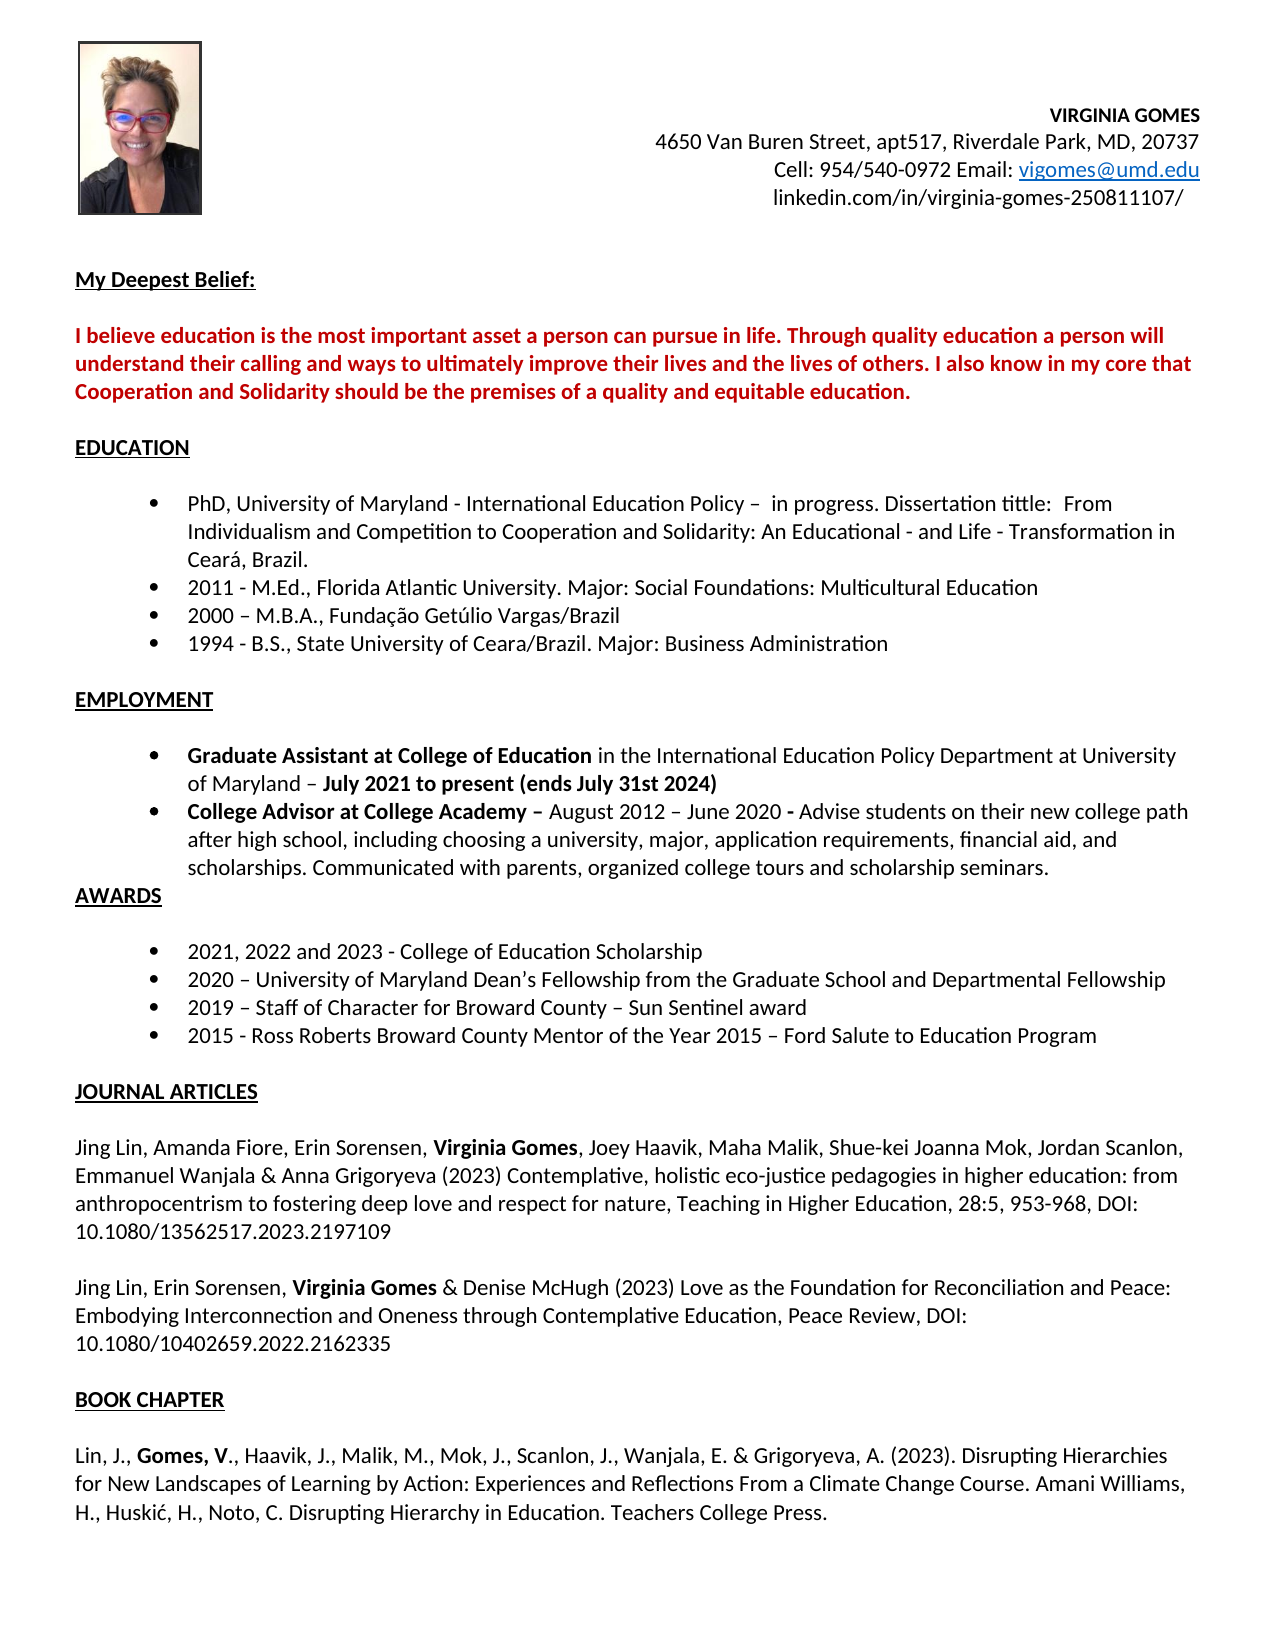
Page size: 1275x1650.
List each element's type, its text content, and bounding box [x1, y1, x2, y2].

list 2011 - M.Ed., Florida Atlantic University. Major: Social Foundations: Multicultural Education [150, 573, 1200, 601]
text Jing Lin, Amanda Fiore, Erin Sorensen, Virginia Gomes, Joey Haavik, Maha Malik, Shue-kei Joanna Mok, Jordan Scanlon, Emmanuel Wanjala & Anna Grigoryeva (2023) Contemplative, holistic eco-justice pedagogies in higher education: from anthropocentrism to fostering deep love and respect for nature, Teaching in Higher Education, 28:5, 953-968, DOI: 10.1080/13562517.2023.2197109 [75, 1133, 1200, 1245]
text 4650 Van Buren Street, apt517, Riverdale Park, MD, 20737 [202, 127, 1200, 155]
list 2015 - Ross Roberts Broward County Mentor of the Year 2015 – Ford Salute to Education Program [150, 1021, 1200, 1049]
list 2000 – M.B.A., Fundação Getúlio Vargas/Brazil [150, 601, 1200, 629]
text Cell: 954/540-0972 Email: vigomes@umd.edu [202, 155, 1200, 183]
list PhD, University of Maryland - International Education Policy – in progress. Dissertation tittle: From Individualism and Competition to Cooperation and Solidarity: An Educational - and Life - Transformation in Ceará, Brazil. [150, 489, 1064, 573]
list 2021, 2022 and 2023 - College of Education Scholarship [150, 937, 1200, 965]
list Graduate Assistant at College of Education in the International Education Policy Department at University of Maryland – July 2021 to present (ends July 31st 2024) [150, 741, 1200, 797]
text JOURNAL ARTICLES [75, 1077, 1200, 1105]
list 2019 – Staff of Character for Broward County – Sun Sentinel award [150, 993, 1200, 1021]
text AWARDS [75, 881, 1200, 909]
text EDUCATION [75, 433, 1200, 461]
text Jing Lin, Erin Sorensen, Virginia Gomes & Denise McHugh (2023) Love as the Foundation for Reconciliation and Peace: Embodying Interconnection and Oneness through Contemplative Education, Peace Review, DOI: 10.1080/10402659.2022.2162335 [75, 1273, 1200, 1357]
text Lin, J., Gomes, V., Haavik, J., Malik, M., Mok, J., Scanlon, J., Wanjala, E. & Grigoryeva, A. (2023). Disrupting Hierarchies for New Landscapes of Learning by Action: Experiences and Reflections From a Climate Change Course. Amani Williams, H., Huskić, H., Noto, C. Disrupting Hierarchy in Education. Teachers College Press. [75, 1442, 1200, 1526]
text My Deepest Belief: [75, 265, 1200, 293]
list 1994 - B.S., State University of Ceara/Brazil. Major: Business Administration [150, 629, 1200, 657]
text VIRGINIA GOMES [202, 102, 1200, 127]
list PhD, University of Maryland - International Education Policy – in progress. Dissertation tittle: From Individualism and Competition to Cooperation and Solidarity: An Educational - and Life - Transformation in Ceará, Brazil. [309, 489, 1200, 573]
text linkedin.com/in/virginia-gomes-250811107/ [202, 183, 1200, 211]
list 2020 – University of Maryland Dean’s Fellowship from the Graduate School and Departmental Fellowship [150, 965, 1200, 993]
list College Advisor at College Academy – August 2012 – June 2020 - Advise students on their new college path after high school, including choosing a university, major, application requirements, financial aid, and scholarships. Communicated with parents, organized college tours and scholarship seminars. [150, 797, 1200, 881]
text I believe education is the most important asset a person can pursue in life. Through quality education a person will understand their calling and ways to ultimately improve their lives and the lives of others. I also know in my core that Cooperation and Solidarity should be the premises of a quality and equitable education. [75, 321, 1200, 405]
text EMPLOYMENT [75, 685, 1200, 713]
picture [80, 44, 199, 213]
text BOOK CHAPTER [75, 1386, 1200, 1413]
